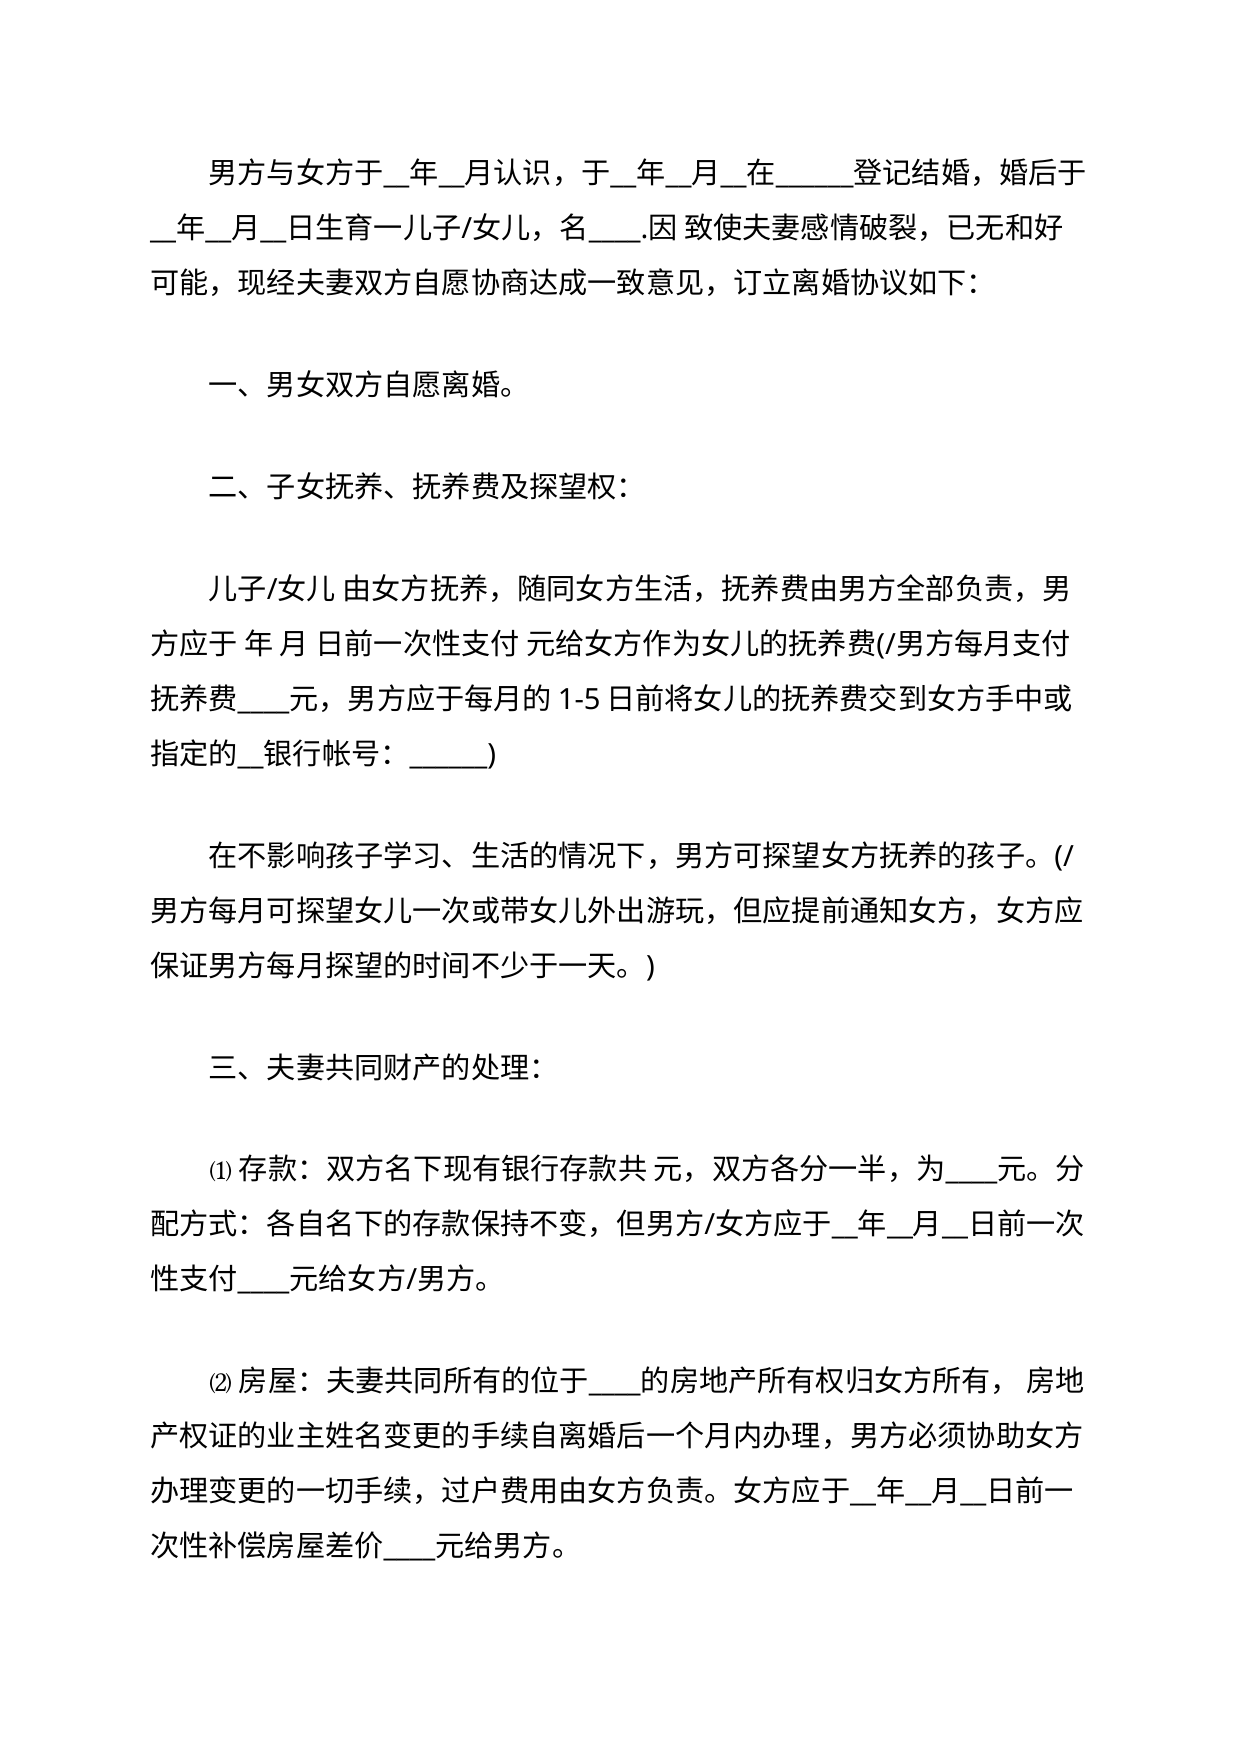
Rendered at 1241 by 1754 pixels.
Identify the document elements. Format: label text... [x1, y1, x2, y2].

text ⑵房屋：夫妻共同所有的位于____的房地产所有权归女方所有， 房地产权证的业主姓名变更的手续自离婚后一个月内办理，男方必须协助女方办理变更的一切手续，过户费用由女方负责。女方应于__年__月__日前一次性补偿房屋差价____元给男方。 [150, 1358, 1090, 1565]
text 在不影响孩子学习、生活的情况下，男方可探望女方抚养的孩子。(/男方每月可探望女儿一次或带女儿外出游玩，但应提前通知女方，女方应保证男方每月探望的时间不少于一天。) [150, 832, 1090, 984]
text 一、男女双方自愿离婚。 [150, 362, 1090, 404]
text 儿子/女儿 由女方抚养，随同女方生活，抚养费由男方全部负责，男方应于 年 月 日前一次性支付 元给女方作为女儿的抚养费(/男方每月支付抚养费____元，男方应于每月的1-5日前将女儿的抚养费交到女方手中或指定的__银行帐号：______) [150, 565, 1090, 773]
text 三、夫妻共同财产的处理： [150, 1044, 1090, 1086]
text ⑴存款：双方名下现有银行存款共 元，双方各分一半，为____元。分配方式：各自名下的存款保持不变，但男方/女方应于__年__月__日前一次性支付____元给女方/男方。 [150, 1146, 1090, 1298]
text 男方与女方于__年__月认识，于__年__月__在______登记结婚，婚后于__年__月__日生育一儿子/女儿，名____.因 致使夫妻感情破裂，已无和好可能，现经夫妻双方自愿协商达成一致意见，订立离婚协议如下： [150, 150, 1090, 302]
text 二、子女抚养、抚养费及探望权： [150, 463, 1090, 506]
